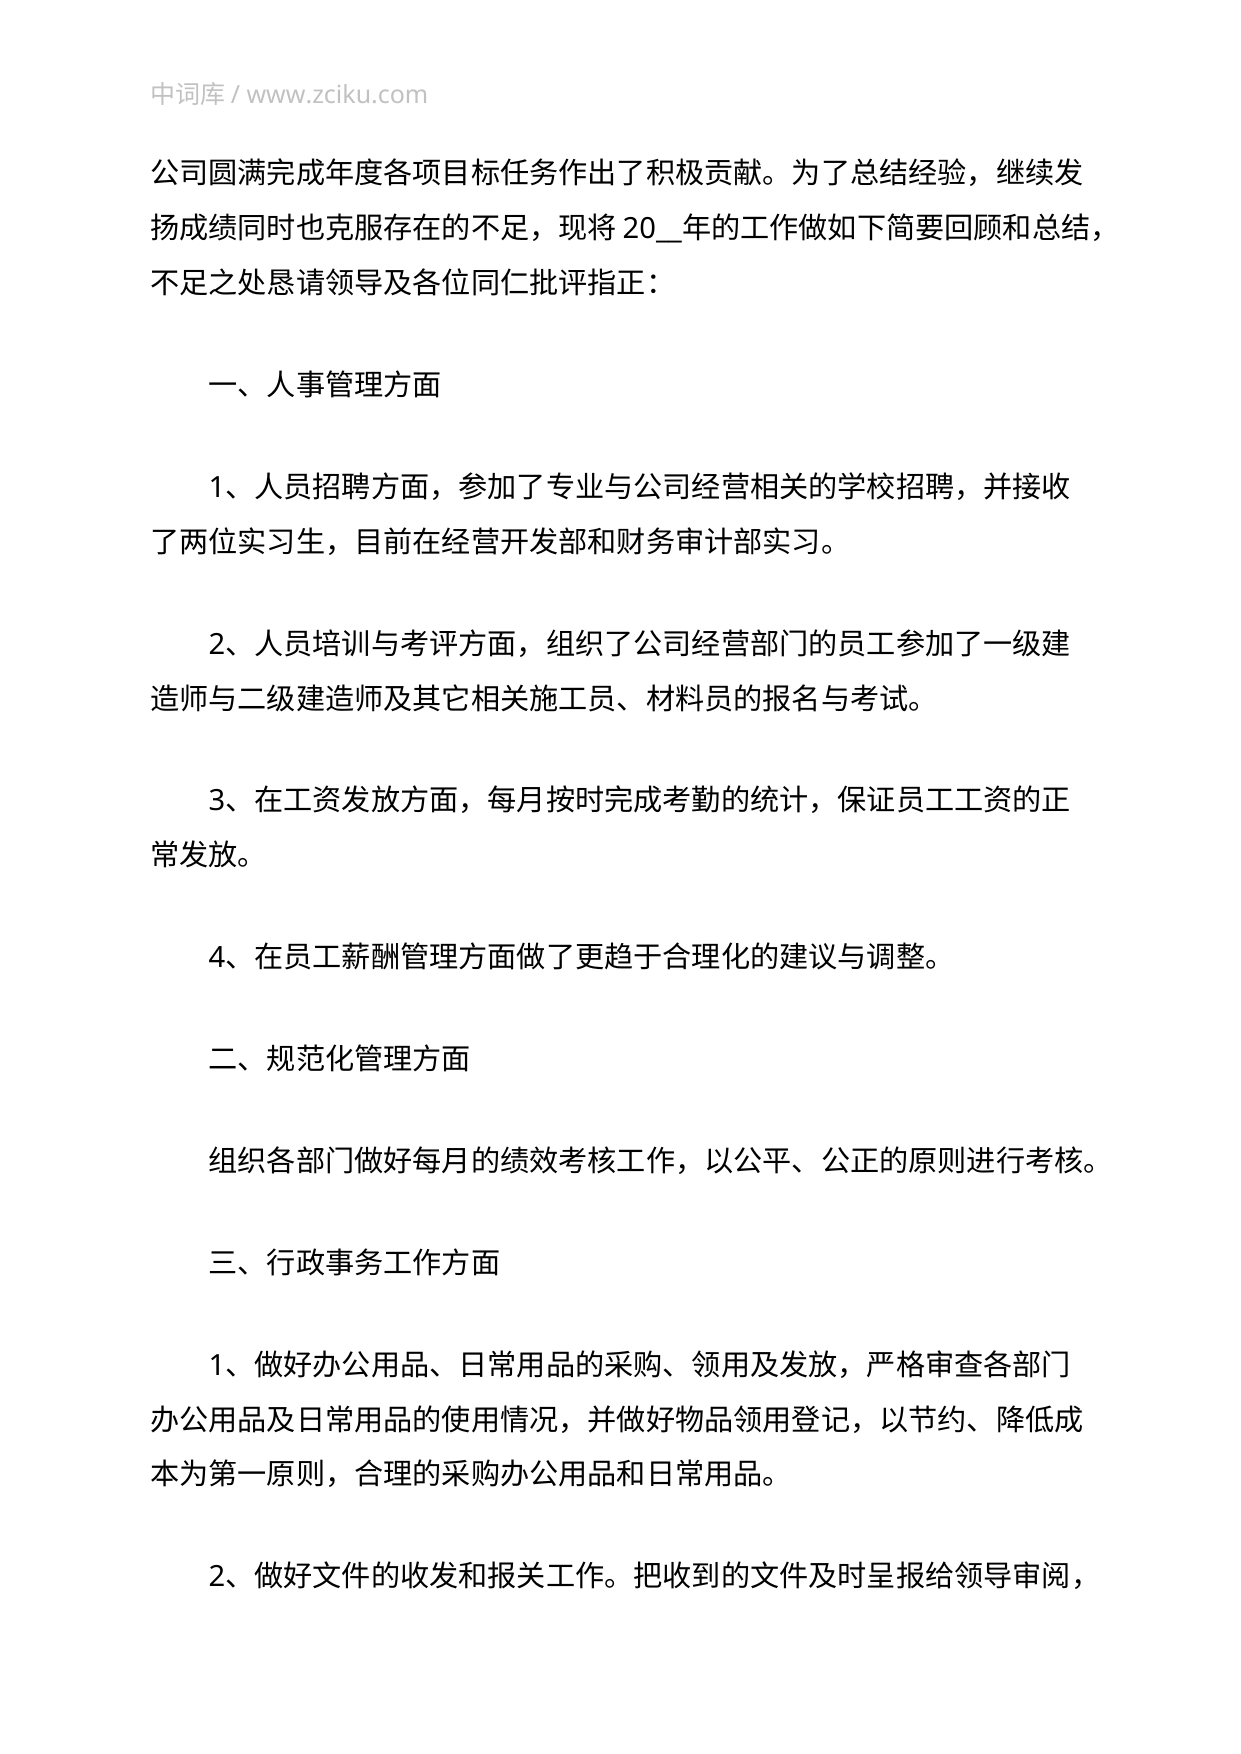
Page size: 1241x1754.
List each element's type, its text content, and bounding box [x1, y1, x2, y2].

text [150, 1553, 1090, 1595]
text 二、规范化管理方面 [150, 1036, 1090, 1078]
text 3、在工资发放方面，每月按时完成考勤的统计，保证员工工资的正常发放。 [150, 777, 1090, 874]
text 一、人事管理方面 [150, 362, 1090, 404]
text 1、人员招聘方面，参加了专业与公司经营相关的学校招聘，并接收了两位实习生，目前在经营开发部和财务审计部实习。 [150, 463, 1090, 561]
text 1、做好办公用品、日常用品的采购、领用及发放，严格审查各部门办公用品及日常用品的使用情况，并做好物品领用登记，以节约、降低成本为第一原则，合理的采购办公用品和日常用品。 [150, 1341, 1090, 1493]
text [150, 150, 1090, 302]
text 组织各部门做好每月的绩效考核工作，以公平、公正的原则进行考核。 [150, 1137, 1090, 1180]
text 2、人员培训与考评方面，组织了公司经营部门的员工参加了一级建造师与二级建造师及其它相关施工员、材料员的报名与考试。 [150, 620, 1090, 717]
text 三、行政事务工作方面 [150, 1239, 1090, 1282]
text 4、在员工薪酬管理方面做了更趋于合理化的建议与调整。 [150, 934, 1090, 976]
